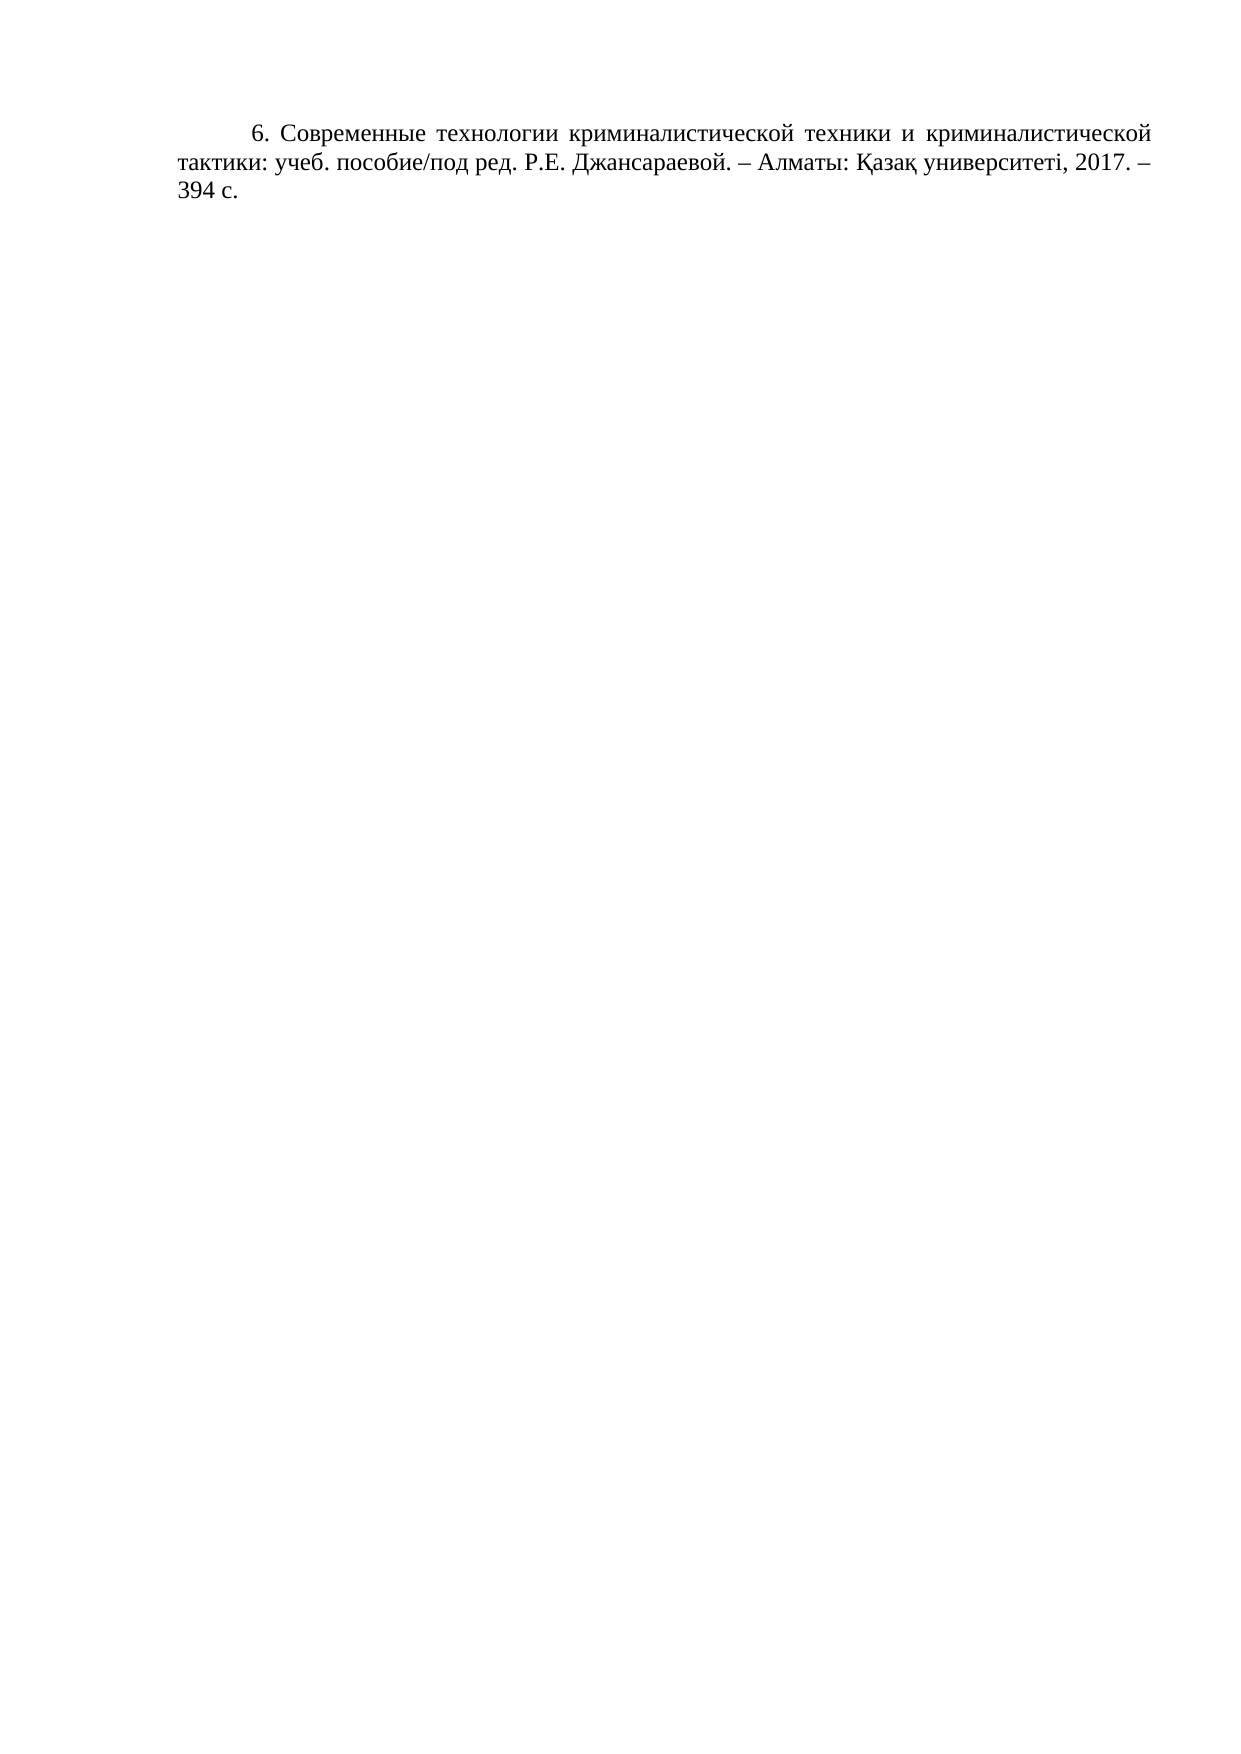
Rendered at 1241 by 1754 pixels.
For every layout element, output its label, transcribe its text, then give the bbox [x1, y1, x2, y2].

text 6. Современные технологии криминалистической техники и криминалистической тактики: учеб. пособие/под ред. Р.Е. Джансараевой. – Алматы: Қазақ университеті, 2017. – 394 с. [177, 118, 1152, 204]
